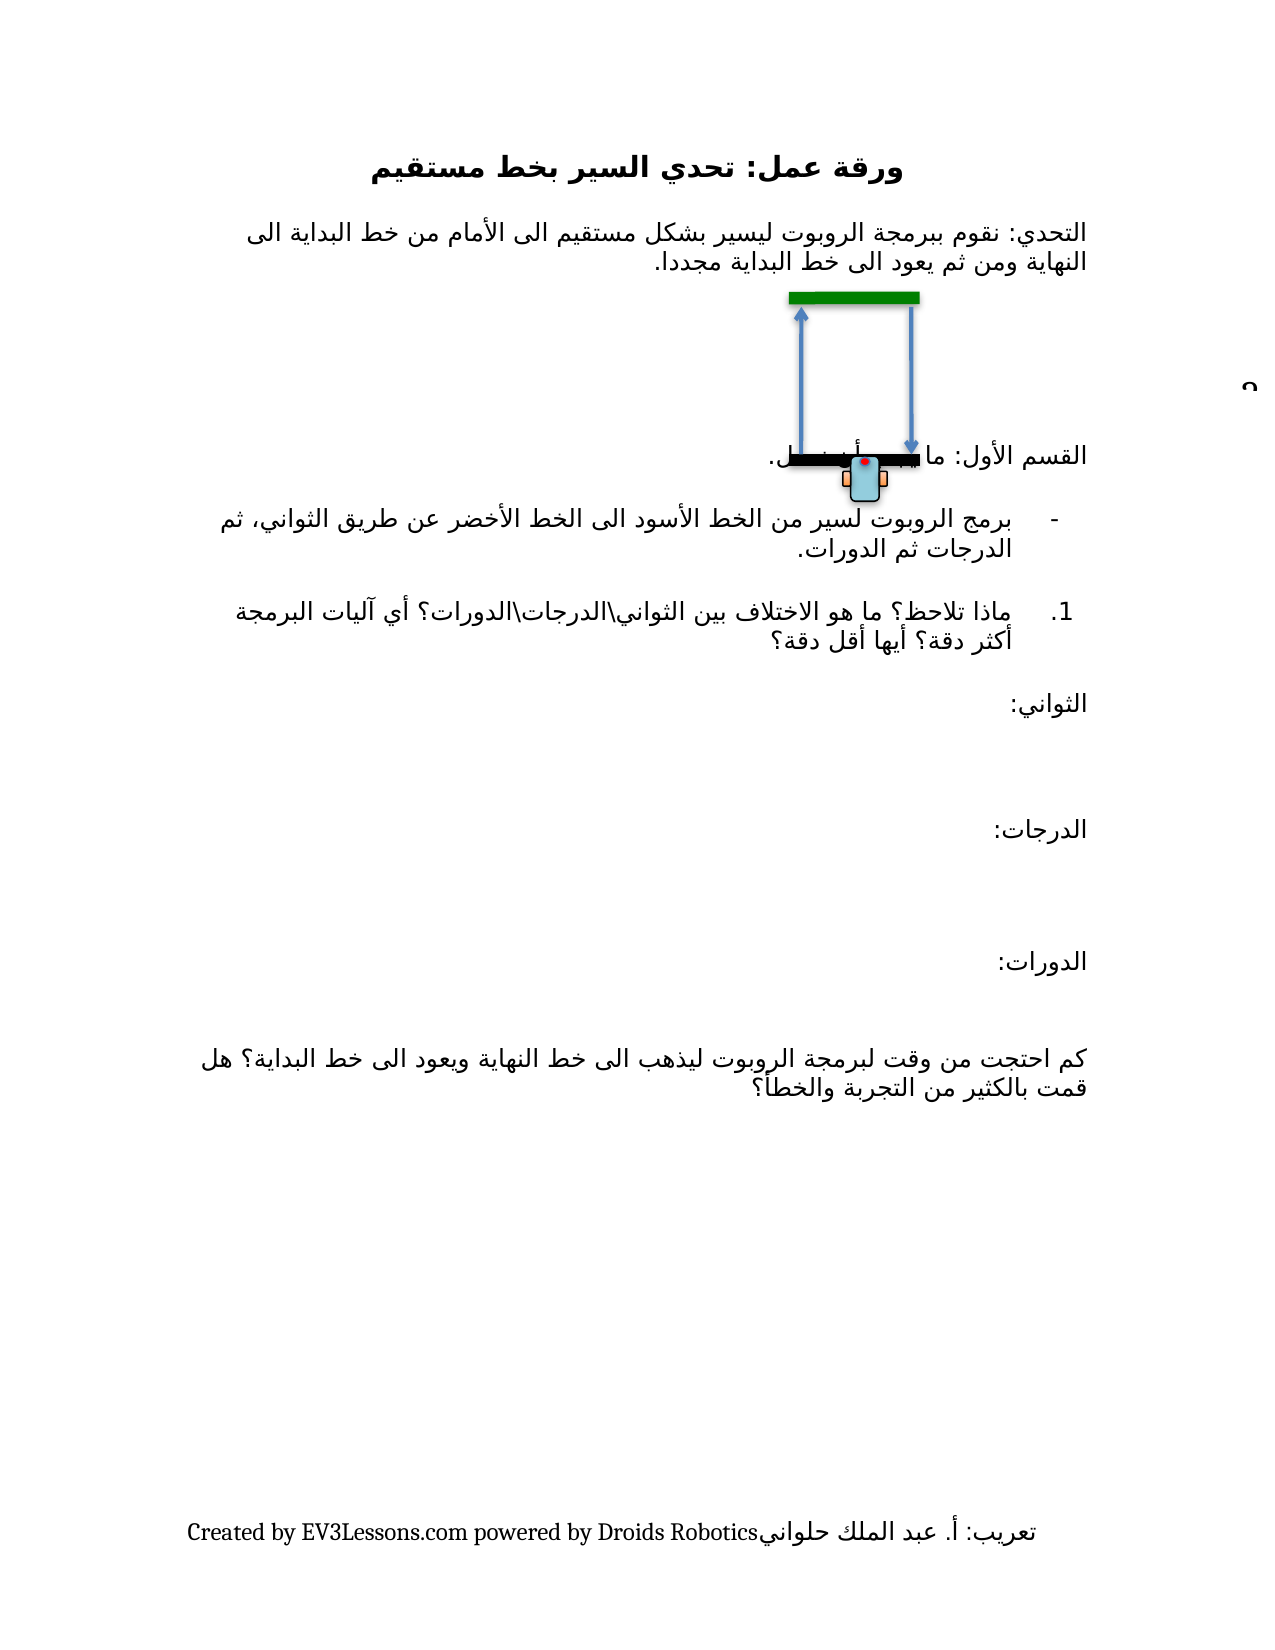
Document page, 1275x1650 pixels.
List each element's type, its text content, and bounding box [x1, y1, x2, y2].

text التحدي: نقوم ببرمجة الروبوت ليسير بشكل مستقيم الى الأمام من خط البداية الى النهاية ومن ثم يعود الى خط البداية مجددا. [187, 218, 1087, 276]
text الثواني: [187, 689, 1087, 718]
text القسم الأول: ما يجب أن نعمل. [920, 441, 1087, 471]
list برمج الروبوت لسير من الخط الأسود الى الخط الأخضر عن طريق الثواني، ثم الدرجات ثم الدورات. [187, 504, 1050, 563]
list ماذا تلاحظ؟ ما هو الاختلاف بين الثواني\الدرجات\الدورات؟ أي آليات البرمجة أكثر دقة؟ أيها أقل دقة؟ [187, 597, 1050, 655]
text الدرجات: [187, 815, 1087, 844]
text الدورات: [187, 947, 1087, 976]
text القسم الأول: ما يجب أن نعمل. [187, 441, 794, 471]
text ورقة عمل: تحدي السير بخط مستقيم [187, 150, 1087, 184]
text كم احتجت من وقت لبرمجة الروبوت ليذهب الى خط النهاية ويعود الى خط البداية؟ هل قمت بالكثير من التجربة والخطأ؟ [187, 1044, 1087, 1102]
